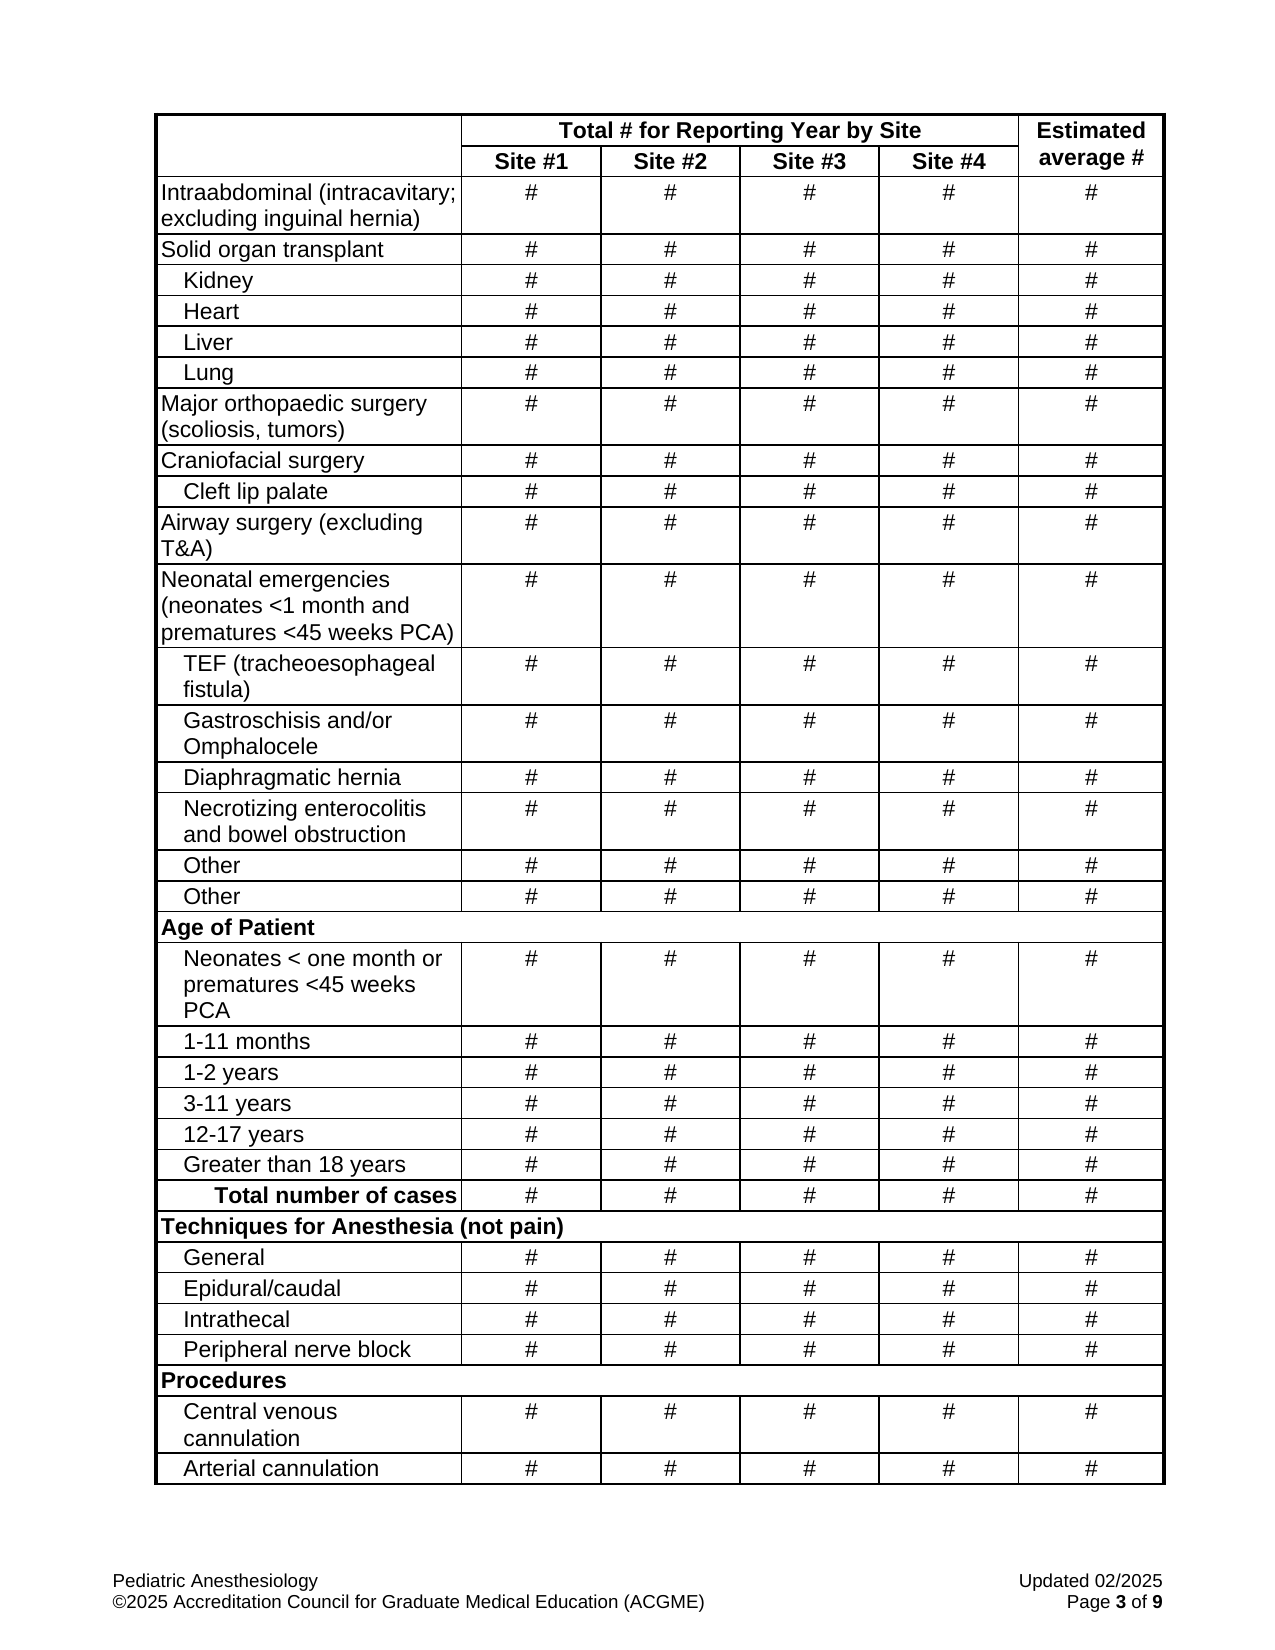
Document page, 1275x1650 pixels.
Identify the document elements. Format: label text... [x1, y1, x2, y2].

table_cell Solid organ transplant [158, 235, 461, 264]
table_cell Major orthopaedic surgery (scoliosis, tumors) [158, 389, 461, 444]
table_cell Age of Patient [158, 912, 1162, 942]
table_cell Liver [158, 327, 461, 356]
table_cell Procedures [158, 1366, 1162, 1395]
table_cell Cleft lip palate [158, 477, 461, 506]
table_cell Neonates < one month or prematures <45 weeks PCA [158, 943, 461, 1025]
table_cell Neonatal emergencies (neonates <1 month and prematures <45 weeks PCA) [158, 565, 461, 647]
table_cell Other [158, 851, 461, 880]
table_cell Diaphragmatic hernia [158, 763, 461, 792]
table_cell Site #1 [462, 147, 600, 176]
table_cell Peripheral nerve block [158, 1335, 461, 1364]
table_cell Techniques for Anesthesia (not pain) [158, 1212, 1162, 1241]
table_header Total # for Reporting Year by Site [462, 116, 1018, 145]
table_cell Total number of cases [158, 1181, 461, 1210]
table_cell 1-2 years [158, 1058, 461, 1087]
table_cell 12-17 years [158, 1119, 461, 1148]
table_cell Intraabdominal (intracavitary; excluding inguinal hernia) [158, 177, 461, 233]
table_header [158, 116, 461, 176]
table_cell Intrathecal [158, 1304, 461, 1333]
table_cell Kidney [158, 265, 461, 294]
table_cell TEF (tracheoesophageal fistula) [158, 648, 461, 704]
table_cell 3-11 years [158, 1088, 461, 1118]
table_cell Greater than 18 years [158, 1150, 461, 1179]
table_cell Heart [158, 296, 461, 325]
table_cell Other [158, 882, 461, 911]
table_cell Site #4 [880, 147, 1018, 176]
table_cell Lung [158, 358, 461, 387]
table_cell Airway surgery (excluding T&A) [158, 508, 461, 563]
table_cell Epidural/caudal [158, 1273, 461, 1303]
table_cell Central venous cannulation [158, 1397, 461, 1452]
table_cell General [158, 1243, 461, 1272]
table_header Estimated average # cases per fellow at end of year [1019, 116, 1162, 176]
table_cell Gastroschisis and/or Omphalocele [158, 706, 461, 761]
table_cell Arterial cannulation [158, 1454, 461, 1483]
table_cell 1-11 months [158, 1027, 461, 1056]
table_cell Site #2 [602, 147, 739, 176]
table_cell Necrotizing enterocolitis and bowel obstruction [158, 793, 461, 849]
table_cell Craniofacial surgery [158, 446, 461, 475]
table_cell Site #3 [741, 147, 878, 176]
